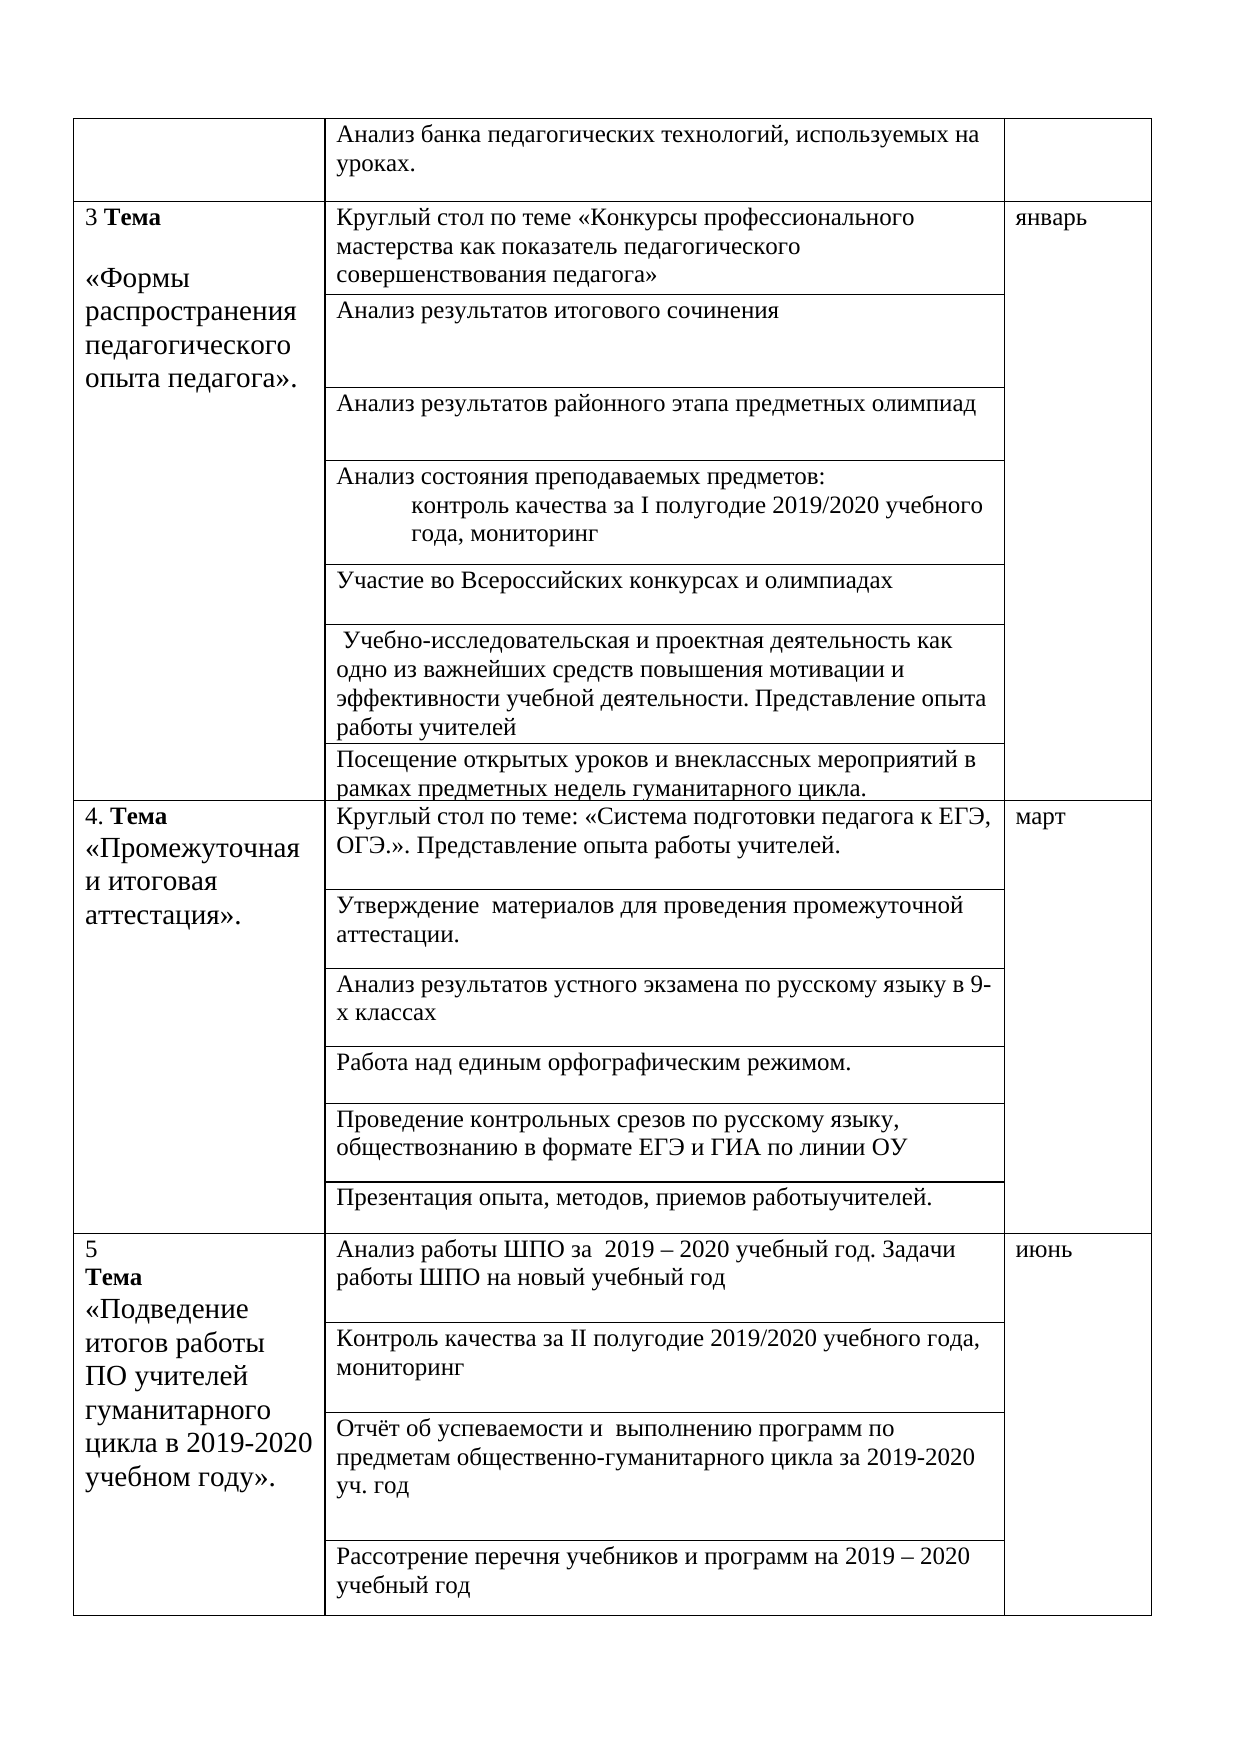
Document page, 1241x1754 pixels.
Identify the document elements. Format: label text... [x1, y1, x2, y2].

table_cell [1005, 119, 1151, 201]
table_cell Утверждение материалов для проведения промежуточной аттестации. [326, 890, 1004, 968]
table_cell январь [1005, 202, 1151, 800]
table_cell Презентация опыта, методов, приемов работыучителей. [326, 1183, 1004, 1233]
table_cell Анализ банка педагогических технологий, используемых на уроках. [326, 119, 1004, 201]
table_cell Работа над единым орфографическим режимом. [326, 1047, 1004, 1103]
table_cell 4. Тема «Промежуточная и итоговая аттестация». [74, 801, 324, 1233]
table_cell 5 Тема «Подведение итогов работы ПО учителей гуманитарного цикла в 2019-2020 учебном году». [74, 1234, 324, 1615]
table_cell Круглый стол по теме: «Система подготовки педагога к ЕГЭ, ОГЭ.». Представление опыта работы учителей. [326, 801, 1004, 889]
table_cell Учебно-исследовательская и проектная деятельность как одно из важнейших средств повышения мотивации и эффективности учебной деятельности. Представление опыта работы учителей [326, 625, 1004, 743]
table_cell Контроль качества за II полугодие 2019/2020 учебного года, мониторинг [326, 1323, 1004, 1412]
table_cell Анализ результатов итогового сочинения [326, 295, 1004, 387]
table_cell Анализ результатов устного экзамена по русскому языку в 9-х классах [326, 969, 1004, 1046]
table_cell Участие во Всероссийских конкурсах и олимпиадах [326, 565, 1004, 624]
table_cell [74, 119, 324, 201]
table_cell июнь [1005, 1234, 1151, 1615]
table_cell март [1005, 801, 1151, 1233]
table_cell 3 Тема «Формы распространения педагогического опыта педагога». [74, 202, 324, 800]
table_cell Анализ результатов районного этапа предметных олимпиад [326, 388, 1004, 460]
table_cell Посещение открытых уроков и внеклассных мероприятий в рамках предметных недель гуманитарного цикла. [326, 744, 1004, 800]
table_cell Отчёт об успеваемости и выполнению программ по предметам общественно-гуманитарного цикла за 2019-2020 уч. год [326, 1413, 1004, 1540]
table_cell Проведение контрольных срезов по русскому языку, обществознанию в формате ЕГЭ и ГИА по линии ОУ [326, 1104, 1004, 1181]
table_cell Круглый стол по теме «Конкурсы профессионального мастерства как показатель педагогического совершенствования педагога» [326, 202, 1004, 294]
table_cell Рассотрение перечня учебников и программ на 2019 – 2020 учебный год [326, 1541, 1004, 1615]
table_cell Анализ состояния преподаваемых предметов: контроль качества за I полугодие 2019/2020 учебного года, мониторинг [326, 461, 1004, 564]
table_cell Анализ работы ШПО за 2019 – 2020 учебный год. Задачи работы ШПО на новый учебный год [326, 1234, 1004, 1322]
